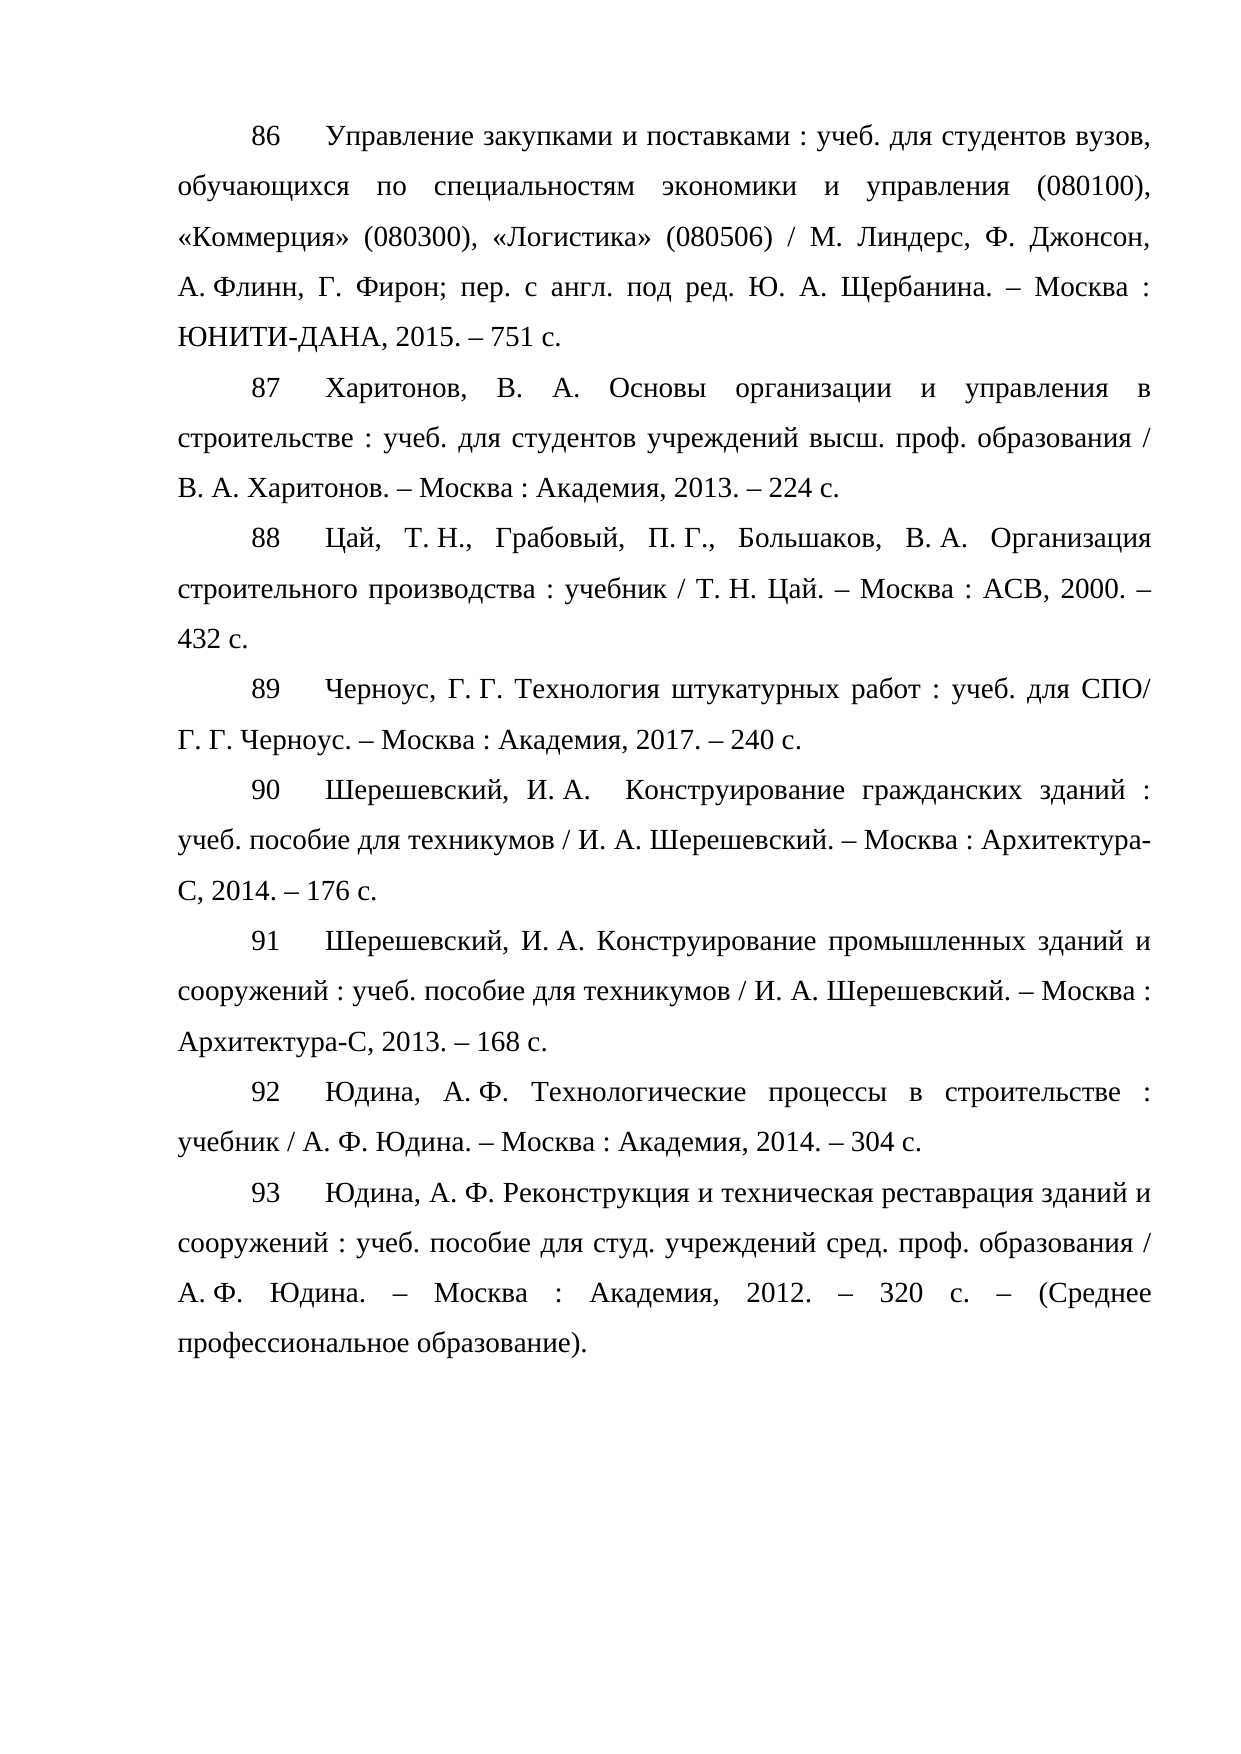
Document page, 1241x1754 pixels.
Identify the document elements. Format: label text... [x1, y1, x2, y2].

list Шерешевский, И. А. Конструирование гражданских зданий : учеб. пособие для техникумов / И. А. Шерешевский. – Москва : Архитектура-С, 2014. – 176 с. [177, 772, 1152, 906]
list Харитонов, В. А. Основы организации и управления в строительстве : учеб. для студентов учреждений высш. проф. образования / В. А. Харитонов. – Москва : Академия, 2013. – 224 с. [177, 370, 1152, 504]
list Шерешевский, И. А. Конструирование промышленных зданий и сооружений : учеб. пособие для техникумов / И. А. Шерешевский. – Москва : Архитектура-С, 2013. – 168 с. [177, 923, 1152, 1057]
list Черноус, Г. Г. Технология штукатурных работ : учеб. для СПО/ Г. Г. Черноус. – Москва : Академия, 2017. – 240 с. [177, 672, 1152, 755]
list Юдина, А. Ф. Реконструкция и техническая реставрация зданий и сооружений : учеб. пособие для студ. учреждений сред. проф. образования / А. Ф. Юдина. – Москва : Академия, 2012. – 320 с. – (Среднее профессиональное образование). [177, 1175, 1152, 1359]
list Цай, Т. Н., Грабовый, П. Г., Большаков, В. А. Организация строительного производства : учебник / Т. Н. Цай. – Москва : АСВ, 2000. – 432 с. [177, 521, 1152, 655]
list Управление закупками и поставками : учеб. для студентов вузов, обучающихся по специальностям экономики и управления (080100), «Коммерция» (080300), «Логистика» (080506) / М. Линдерс, Ф. Джонсон, А. Флинн, Г. Фирон; пер. с англ. под ред. Ю. А. Щербанина. – Москва : ЮНИТИ-ДАНА, 2015. – 751 с. [177, 118, 1152, 353]
list Юдина, А. Ф. Технологические процессы в строительстве : учебник / А. Ф. Юдина. – Москва : Академия, 2014. – 304 с. [177, 1074, 1152, 1158]
